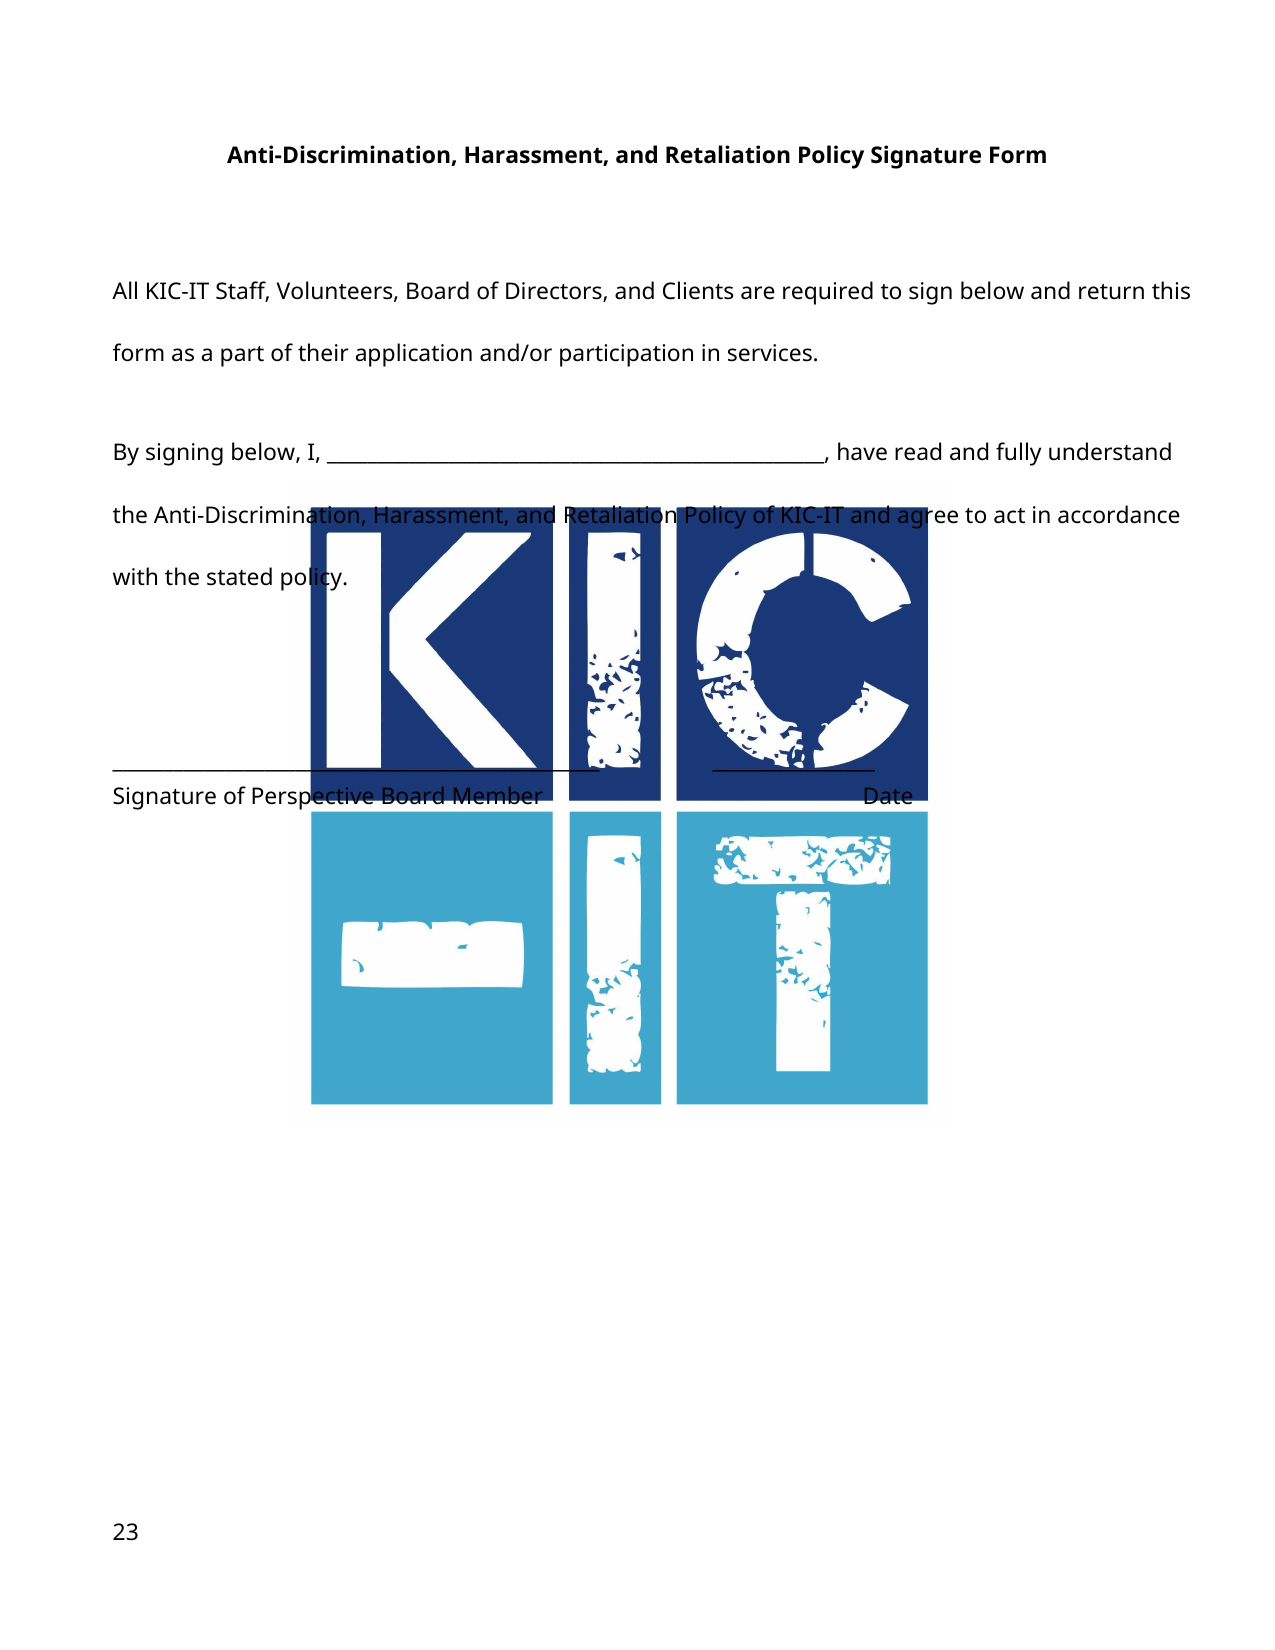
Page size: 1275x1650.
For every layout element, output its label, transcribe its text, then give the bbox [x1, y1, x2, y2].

text ________________________________________________ ________________ Signature of Perspective Board Member Date [112, 744, 1162, 811]
picture [287, 811, 952, 1127]
text All KIC-IT Staff, Volunteers, Board of Directors, and Clients are required to sign below and return this form as a part of their application and/or participation in services. [112, 275, 1209, 369]
picture [287, 593, 952, 744]
text Anti-Discrimination, Harassment, and Retaliation Policy Signature Form [112, 139, 1162, 171]
text By signing below, I, _________________________________________________, have read and fully understand the Anti-Discrimination, Harassment, and Retaliation Policy of KIC-IT and agree to act in accordance with the stated policy. [112, 436, 1209, 593]
